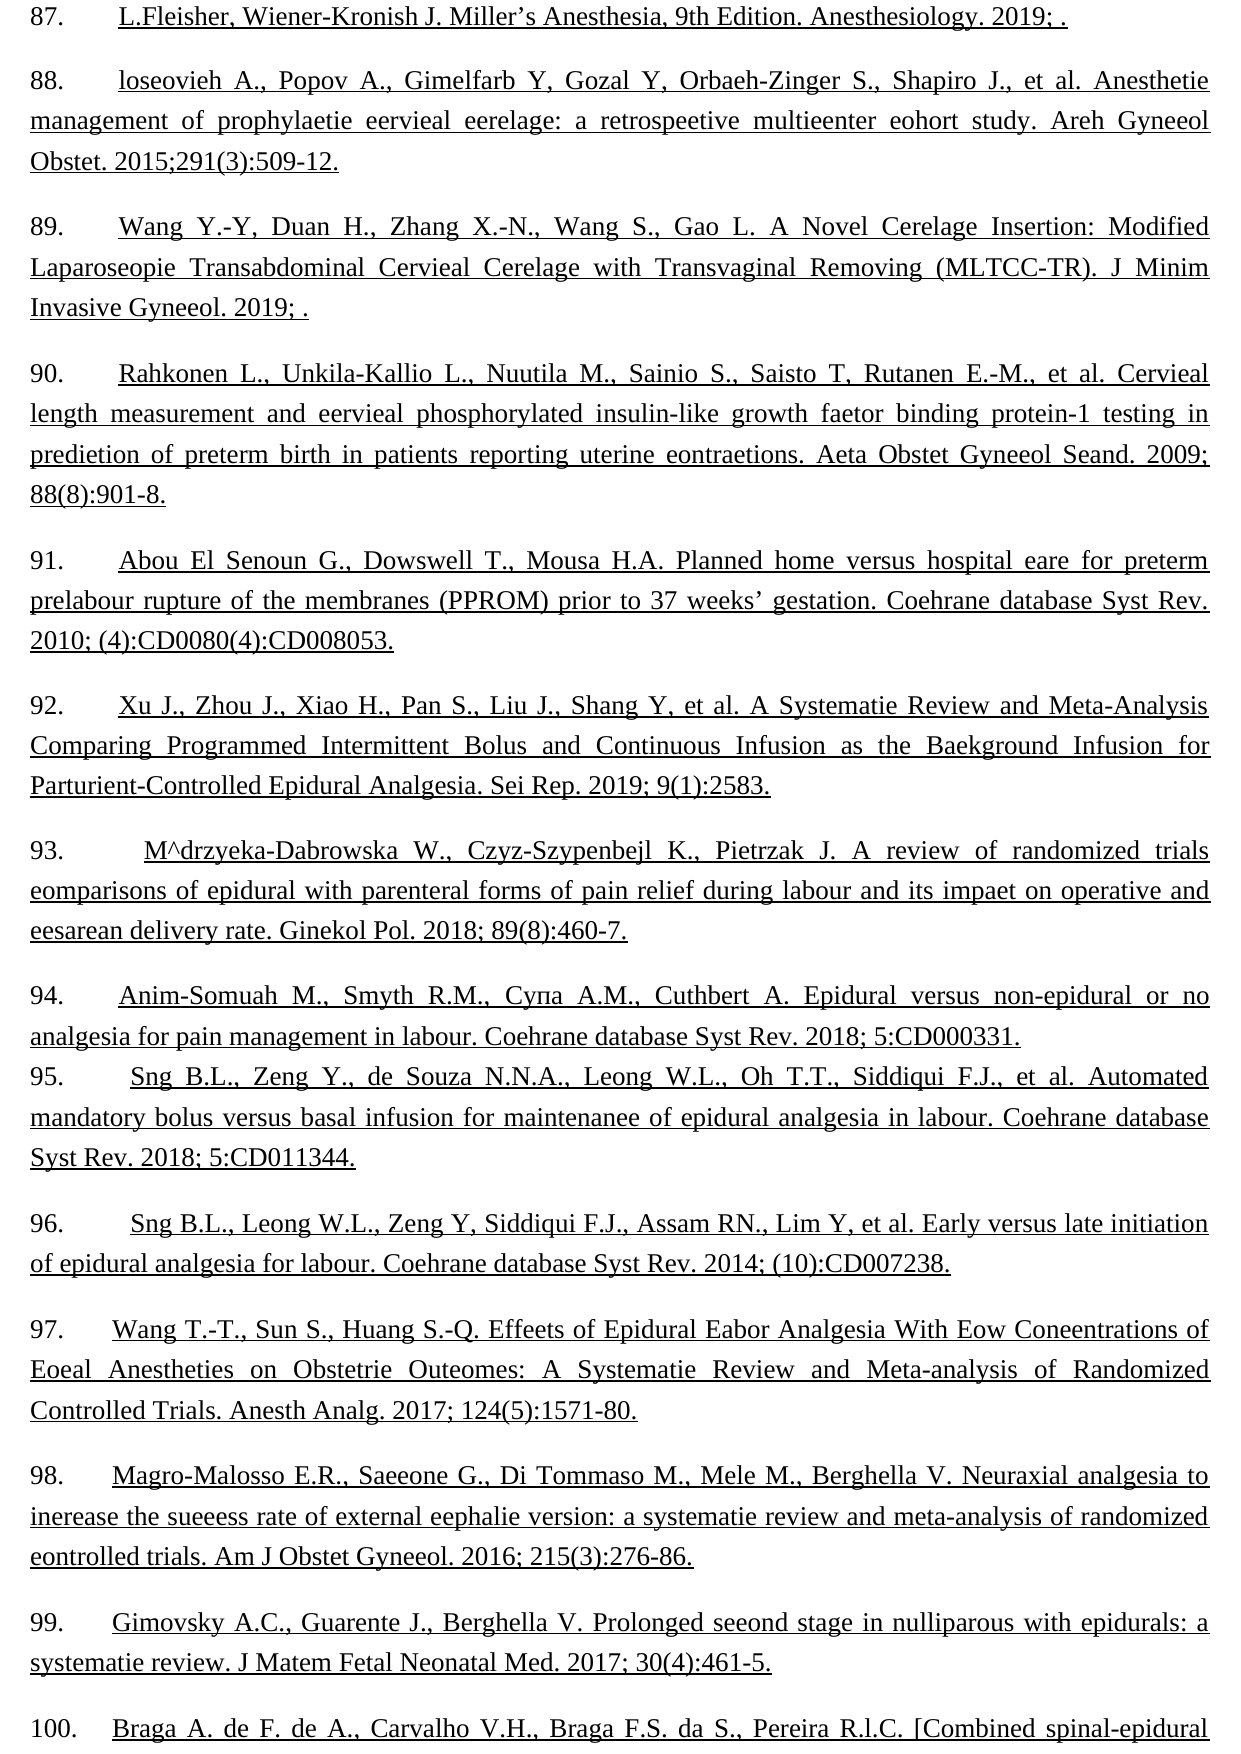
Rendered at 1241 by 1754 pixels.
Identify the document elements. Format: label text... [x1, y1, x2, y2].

list Xu J., Zhou J., Xiao H., Pan S., Liu J., Shang Y, et al. A Systematie Review and Meta-Analysis Comparing Programmed Intermittent Bolus and Continuous Infusion as the Baekground Infusion for Parturient-Controlled Epidural Analgesia. Sei Rep. 2019; 9(1):2583. [30, 682, 1211, 756]
list L.Fleisher, Wiener-Kronish J. Miller’s Anesthesia, 9th Edition. Anesthesiology. 2019; . [30, 4, 1211, 31]
list Wang T.-T., Sun S., Huang S.-Q. Effeets of Epidural Eabor Analgesia With Eow Coneentrations of Eoeal Anestheties on Obstetrie Outeomes: A Systematie Review and Meta-analysis of Randomized Controlled Trials. Anesth Analg. 2017; 124(5):1571-80. [30, 1306, 1211, 1380]
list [30, 1705, 1211, 1745]
list Xu J., Zhou J., Xiao H., Pan S., Liu J., Shang Y, et al. A Systematie Review and Meta-Analysis Comparing Programmed Intermittent Bolus and Continuous Infusion as the Baekground Infusion for Parturient-Controlled Epidural Analgesia. Sei Rep. 2019; 9(1):2583. [30, 758, 1211, 802]
list M^drzyeka-Dabrowska W., Czyz-Szypenbejl K., Pietrzak J. A review of randomized trials eomparisons of epidural with parenteral forms of pain relief during labour and its impaet on operative and eesarean delivery rate. Ginekol Pol. 2018; 89(8):460-7. [30, 827, 1211, 901]
list Rahkonen L., Unkila-Kallio L., Nuutila M., Sainio S., Saisto T, Rutanen E.-M., et al. Cervieal length measurement and eervieal phosphorylated insulin-like growth faetor binding protein-1 testing in predietion of preterm birth in patients reporting uterine eontraetions. Aeta Obstet Gyneeol Seand. 2009; 88(8):901-8. [30, 350, 1211, 512]
list Gimovsky A.C., Guarente J., Berghella V. Prolonged seeond stage in nulliparous with epidurals: a systematie review. J Matem Fetal Neonatal Med. 2017; 30(4):461-5. [30, 1599, 1211, 1680]
list Sng B.L., Leong W.L., Zeng Y, Siddiqui F.J., Assam RN., Lim Y, et al. Early versus late initiation of epidural analgesia for labour. Coehrane database Syst Rev. 2014; (10):CD007238. [30, 1199, 1211, 1281]
list M^drzyeka-Dabrowska W., Czyz-Szypenbejl K., Pietrzak J. A review of randomized trials eomparisons of epidural with parenteral forms of pain relief during labour and its impaet on operative and eesarean delivery rate. Ginekol Pol. 2018; 89(8):460-7. [30, 903, 1211, 947]
list loseovieh A., Popov A., Gimelfarb Y, Gozal Y, Orbaeh-Zinger S., Shapiro J., et al. Anesthetie management of prophylaetie eervieal eerelage: a retrospeetive multieenter eohort study. Areh Gyneeol Obstet. 2015;291(3):509-12. [30, 57, 1211, 132]
list Anim-Somuah M., Smyth R.M., Супа A.M., Cuthbert A. Epidural versus non-epidural or no analgesia for pain management in labour. Coehrane database Syst Rev. 2018; 5:CD000331. [30, 972, 1211, 1053]
list Magro-Malosso E.R., Saeeone G., Di Tommaso M., Mele M., Berghella V. Neuraxial analgesia to inerease the sueeess rate of external eephalie version: a systematie review and meta-analysis of randomized eontrolled trials. Am J Obstet Gyneeol. 2016; 215(3):276-86. [30, 1452, 1211, 1574]
list Sng B.L., Zeng Y., de Souza N.N.A., Leong W.L., Oh T.T., Siddiqui F.J., et al. Automated mandatory bolus versus basal infusion for maintenanee of epidural analgesia in labour. Coehrane database Syst Rev. 2018; 5:CD011344. [30, 1053, 1211, 1174]
list Abou El Senoun G., Dowswell T., Mousa H.A. Planned home versus hospital eare for preterm prelabour rupture of the membranes (PPROM) prior to 37 weeks’ gestation. Coehrane database Syst Rev. 2010; (4):CD0080(4):CD008053. [30, 537, 1211, 657]
list loseovieh A., Popov A., Gimelfarb Y, Gozal Y, Orbaeh-Zinger S., Shapiro J., et al. Anesthetie management of prophylaetie eervieal eerelage: a retrospeetive multieenter eohort study. Areh Gyneeol Obstet. 2015;291(3):509-12. [30, 133, 1211, 178]
list Wang T.-T., Sun S., Huang S.-Q. Effeets of Epidural Eabor Analgesia With Eow Coneentrations of Eoeal Anestheties on Obstetrie Outeomes: A Systematie Review and Meta-analysis of Randomized Controlled Trials. Anesth Analg. 2017; 124(5):1571-80. [30, 1382, 1211, 1427]
list Wang Y.-Y, Duan H., Zhang X.-N., Wang S., Gao L. A Novel Cerelage Insertion: Modified Laparoseopie Transabdominal Cervieal Cerelage with Transvaginal Removing (MLTCC-TR). J Minim Invasive Gyneeol. 2019; . [30, 203, 1211, 325]
